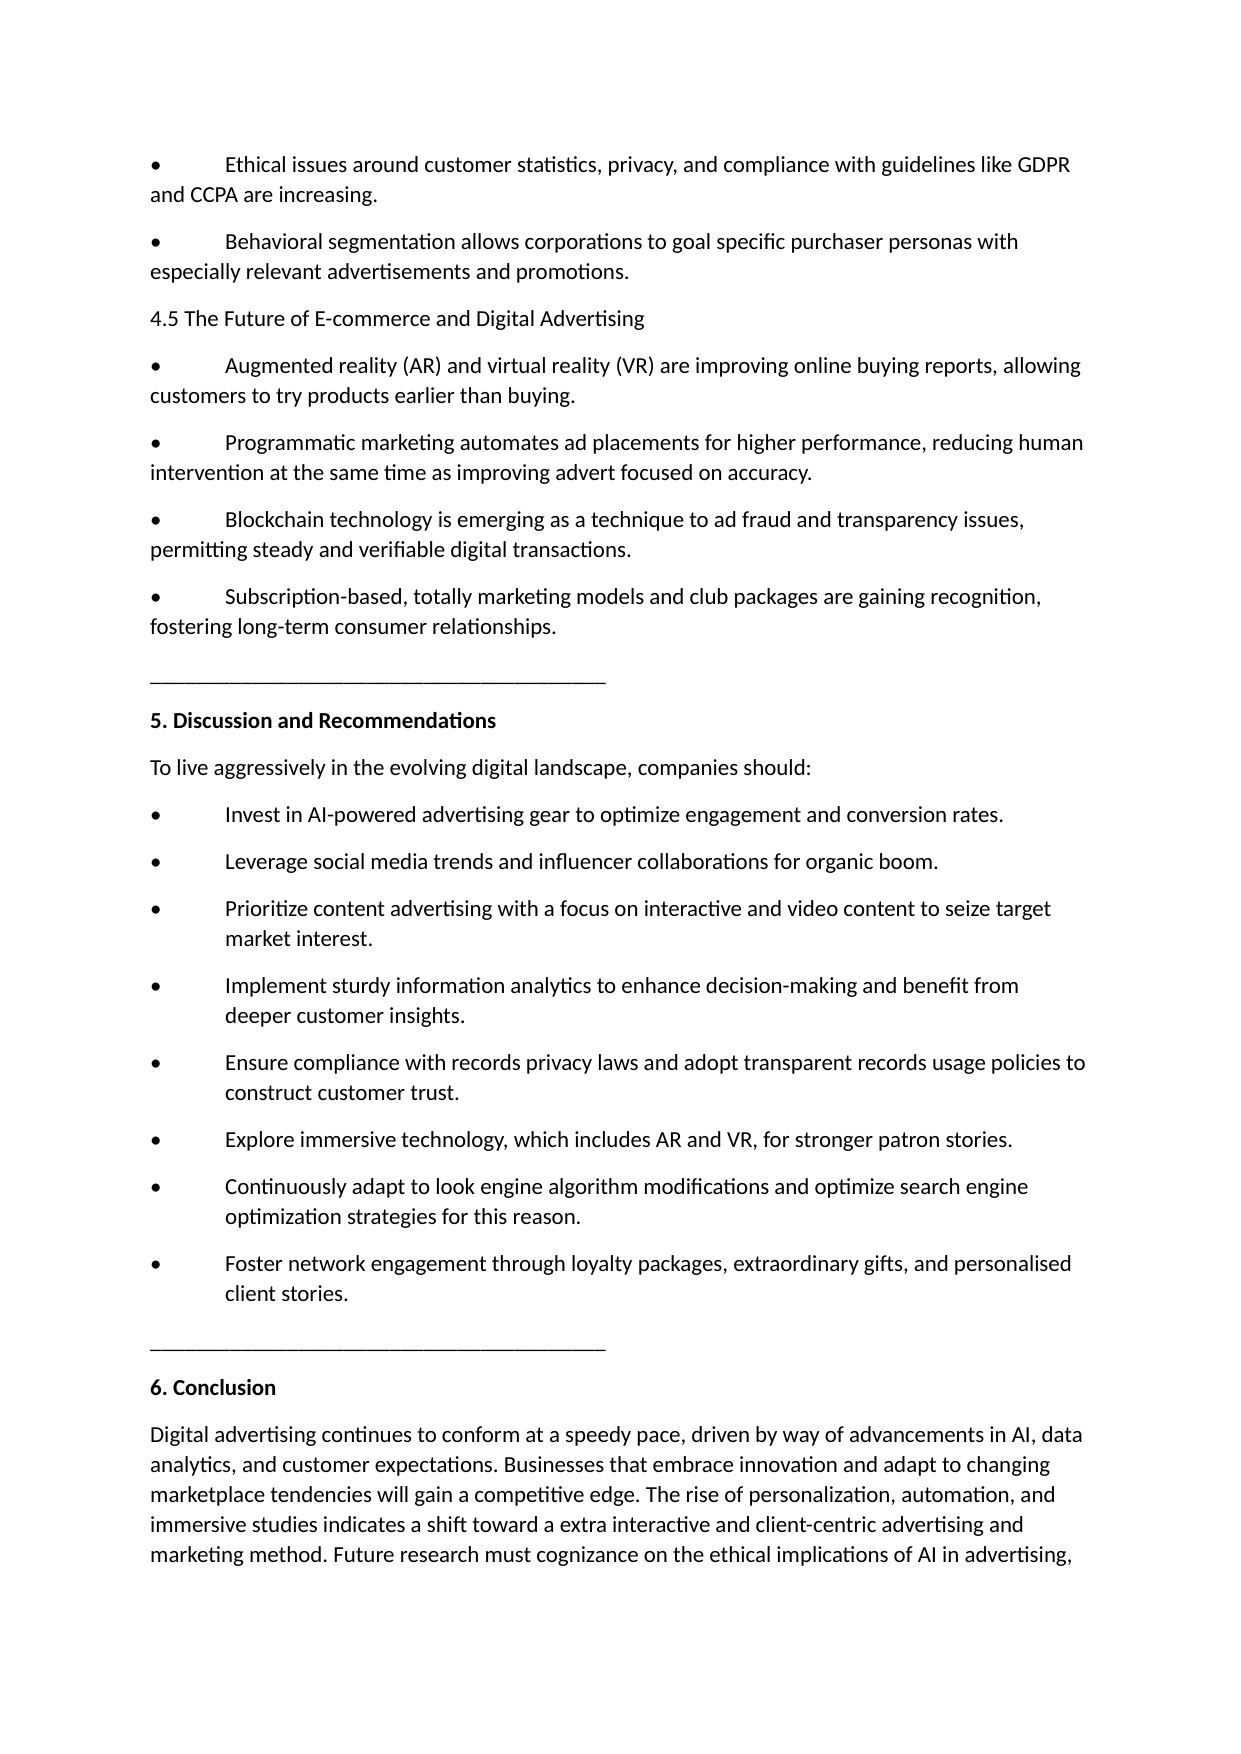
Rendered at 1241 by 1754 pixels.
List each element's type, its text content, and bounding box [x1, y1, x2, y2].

text • Behavioral segmentation allows corporations to goal specific purchaser personas with especially relevant advertisements and promotions. [150, 227, 1090, 285]
text 4.5 The Future of E-commerce and Digital Advertising [150, 304, 1090, 332]
text ________________________________________ [150, 1326, 1090, 1354]
text • Implement sturdy information analytics to enhance decision-making and benefit from deeper customer insights. [150, 971, 1090, 1029]
text • Programmatic marketing automates ad placements for higher performance, reducing human intervention at the same time as improving advert focused on accuracy. [150, 428, 1090, 486]
text • Invest in AI-powered advertising gear to optimize engagement and conversion rates. [150, 800, 1090, 828]
text • Continuously adapt to look engine algorithm modifications and optimize search engine optimization strategies for this reason. [150, 1172, 1090, 1230]
text • Explore immersive technology, which includes AR and VR, for stronger patron stories. [150, 1125, 1090, 1153]
text • Ensure compliance with records privacy laws and adopt transparent records usage policies to construct customer trust. [150, 1048, 1090, 1106]
text 6. Conclusion [150, 1373, 1090, 1401]
text • Prioritize content advertising with a focus on interactive and video content to seize target market interest. [150, 894, 1090, 952]
text • Foster network engagement through loyalty packages, extraordinary gifts, and personalised client stories. [150, 1249, 1090, 1307]
text • Blockchain technology is emerging as a technique to ad fraud and transparency issues, permitting steady and verifiable digital transactions. [150, 505, 1090, 563]
text • Augmented reality (AR) and virtual reality (VR) are improving online buying reports, allowing customers to try products earlier than buying. [150, 351, 1090, 409]
text • Leverage social media trends and influencer collaborations for organic boom. [150, 847, 1090, 875]
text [150, 1420, 1090, 1569]
text • Subscription-based, totally marketing models and club packages are gaining recognition, fostering long-term consumer relationships. [150, 582, 1090, 641]
text To live aggressively in the evolving digital landscape, companies should: [150, 753, 1090, 781]
text • Ethical issues around customer statistics, privacy, and compliance with guidelines like GDPR and CCPA are increasing. [150, 150, 1090, 208]
text ________________________________________ [150, 659, 1090, 687]
text 5. Discussion and Recommendations [150, 706, 1090, 734]
